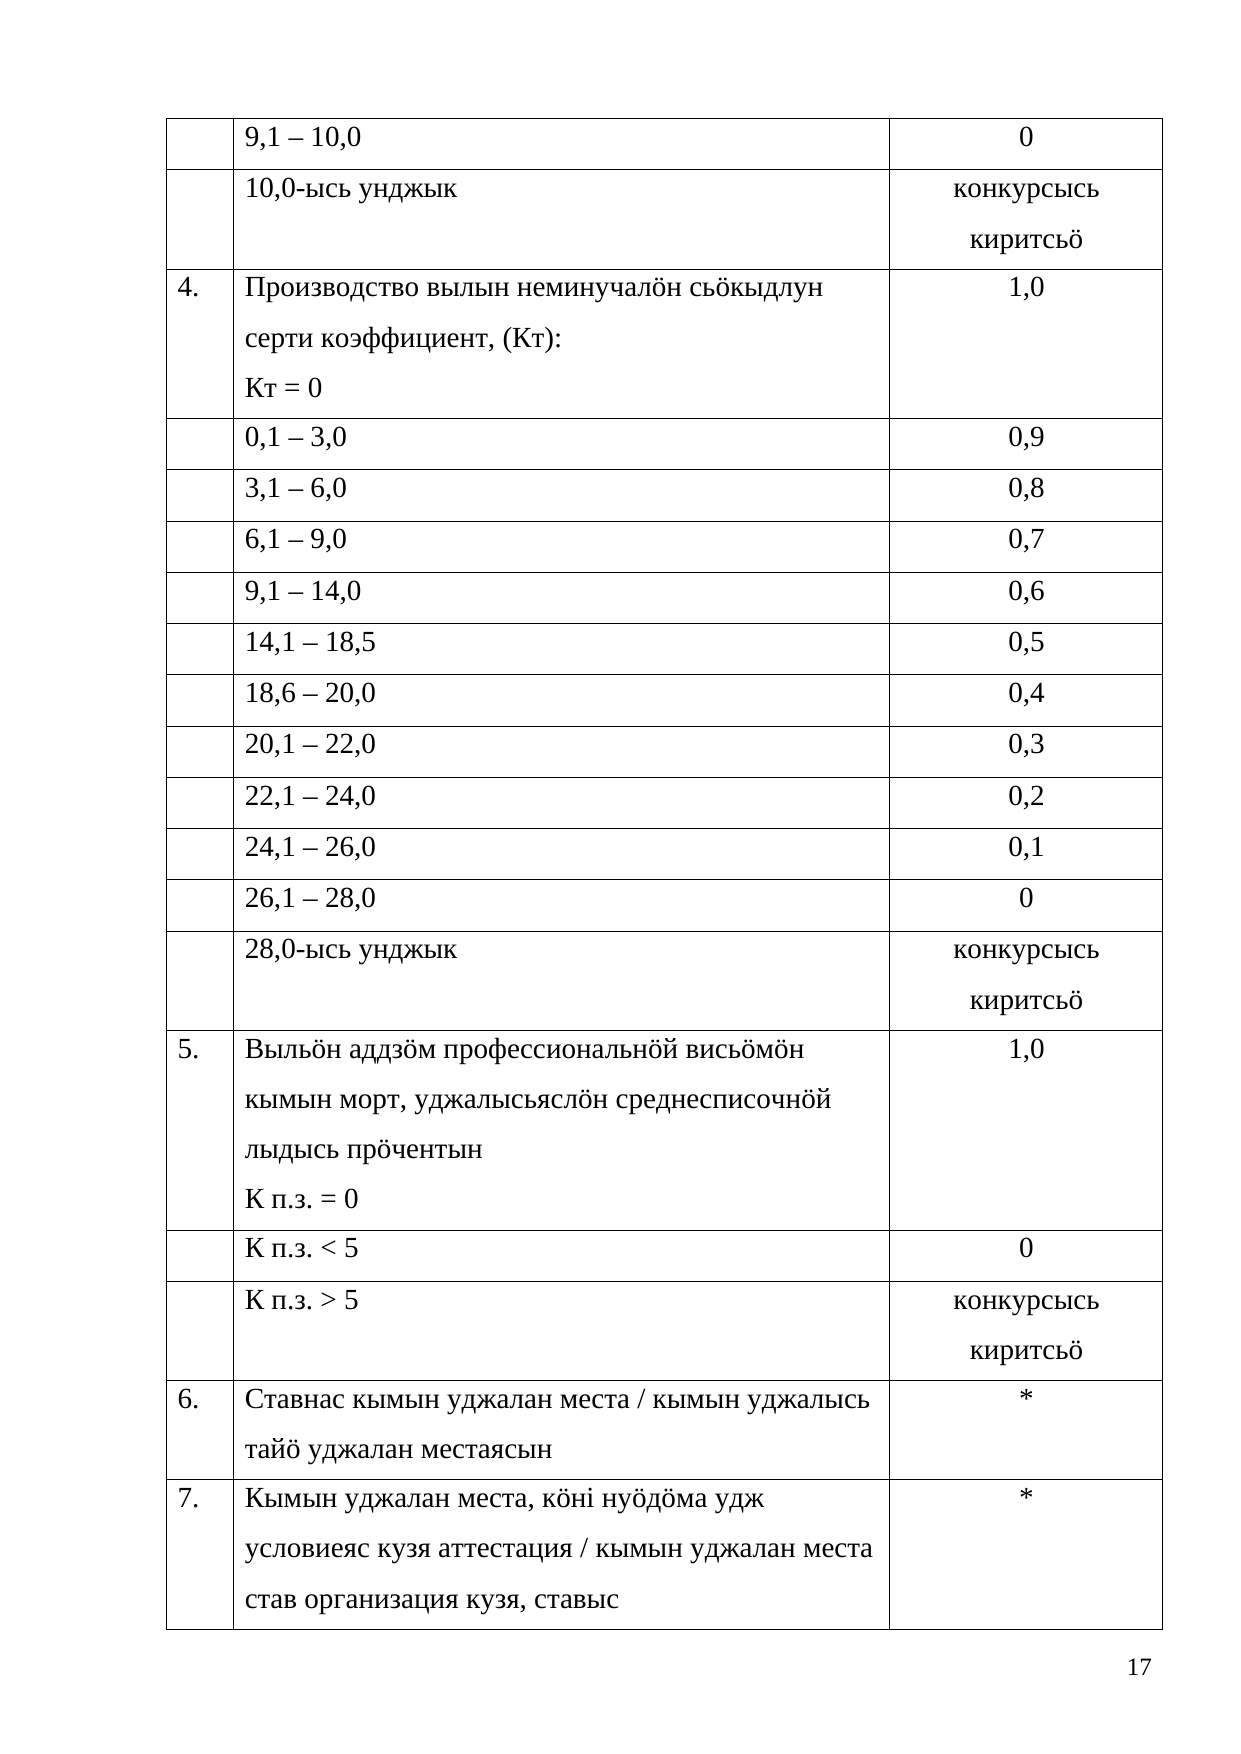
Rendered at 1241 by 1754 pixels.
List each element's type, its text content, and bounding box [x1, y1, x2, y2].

table_cell 1,0 [890, 1031, 1162, 1229]
table_cell 0 [890, 119, 1162, 169]
table_cell [167, 1282, 233, 1380]
table_cell 24,1 – 26,0 [234, 829, 889, 879]
table_cell 4. [167, 270, 233, 418]
table_cell [167, 470, 233, 521]
table_cell 0,8 [890, 470, 1162, 521]
table_cell [167, 1231, 233, 1281]
table_cell 28,0-ысь унджык [234, 932, 889, 1030]
table_cell [167, 419, 233, 469]
table_cell 0,2 [890, 778, 1162, 828]
table_cell 26,1 – 28,0 [234, 880, 889, 931]
table_cell конкурсысь киритсьö [890, 170, 1162, 268]
table_cell 9,1 – 10,0 [234, 119, 889, 169]
table_cell [167, 778, 233, 828]
table_cell Ставнас кымын уджалан места / кымын уджалысь тайö уджалан местаясын [234, 1381, 889, 1479]
table_cell 18,6 – 20,0 [234, 675, 889, 726]
table_cell [167, 829, 233, 879]
table_cell 6. [167, 1381, 233, 1479]
table_cell [167, 119, 233, 169]
table_cell * [890, 1381, 1162, 1479]
table_cell [167, 727, 233, 777]
table_cell К п.з. < 5 [234, 1231, 889, 1281]
table_cell [167, 880, 233, 931]
table_cell [167, 675, 233, 726]
table_cell Производство вылын неминучалöн сьöкыдлун серти коэффициент, (Кт): Кт = 0 [234, 270, 889, 418]
table_cell [167, 932, 233, 1030]
table_cell 5. [167, 1031, 233, 1229]
table_cell [167, 170, 233, 268]
table_cell 1,0 [890, 270, 1162, 418]
table_cell конкурсысь киритсьö [890, 932, 1162, 1030]
table_cell 22,1 – 24,0 [234, 778, 889, 828]
table_cell Выльöн аддзöм профессиональнöй висьöмöн кымын морт, уджалысьяслöн среднесписочнöй лыдысь прöчентын К п.з. = 0 [234, 1031, 889, 1229]
table_cell 0,5 [890, 624, 1162, 674]
table_cell 0,9 [890, 419, 1162, 469]
table_cell 3,1 – 6,0 [234, 470, 889, 521]
table_cell 0,1 – 3,0 [234, 419, 889, 469]
table_cell К п.з. > 5 [234, 1282, 889, 1380]
table_cell 7. [167, 1480, 233, 1628]
table_cell * [890, 1480, 1162, 1628]
table_cell [167, 573, 233, 623]
table_cell 0,3 [890, 727, 1162, 777]
table_cell 0,4 [890, 675, 1162, 726]
table_cell 9,1 – 14,0 [234, 573, 889, 623]
table_cell 10,0-ысь унджык [234, 170, 889, 268]
table_cell 14,1 – 18,5 [234, 624, 889, 674]
table_cell конкурсысь киритсьö [890, 1282, 1162, 1380]
table_cell [167, 522, 233, 572]
table_cell 20,1 – 22,0 [234, 727, 889, 777]
table_cell [167, 624, 233, 674]
table_cell 0 [890, 1231, 1162, 1281]
table_cell Кымын уджалан места, кöні нуöдöма удж условиеяс кузя аттестация / кымын уджалан места став организация кузя, ставыс [234, 1480, 889, 1628]
table_cell 0,7 [890, 522, 1162, 572]
table_cell 0,6 [890, 573, 1162, 623]
table_cell 0,1 [890, 829, 1162, 879]
table_cell 0 [890, 880, 1162, 931]
table_cell 6,1 – 9,0 [234, 522, 889, 572]
